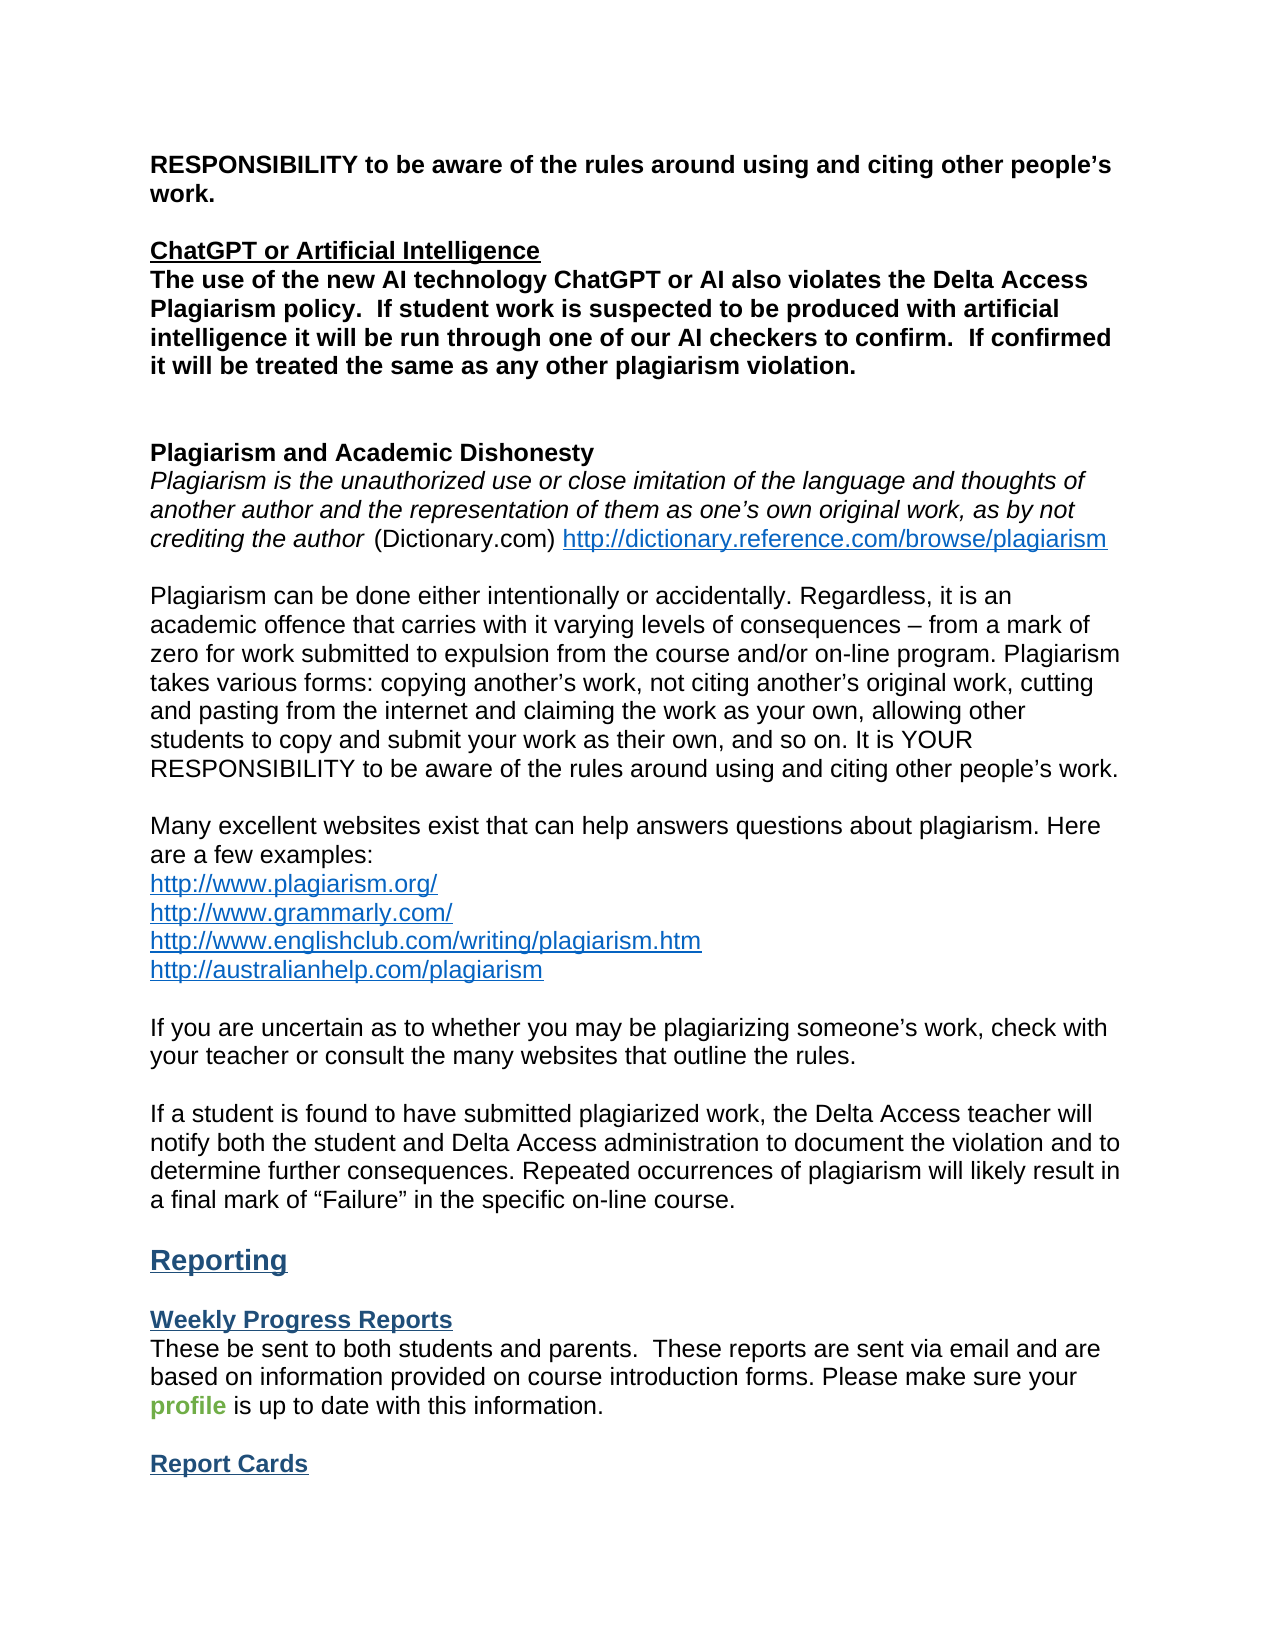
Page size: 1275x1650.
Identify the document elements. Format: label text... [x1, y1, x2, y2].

text Report Cards [150, 1448, 1125, 1477]
text If you are uncertain as to whether you may be plagiarizing someone’s work, check with your teacher or consult the many websites that outline the rules. [150, 1012, 1125, 1070]
text The use of the new AI technology ChatGPT or AI also violates the Delta Access Plagiarism policy. If student work is suspected to be produced with artificial intelligence it will be run through one of our AI checkers to confirm. If confirmed it will be treated the same as any other plagiarism violation. [150, 265, 1125, 380]
text These be sent to both students and parents. These reports are sent via email and are based on information provided on course introduction forms. Please make sure your profile is up to date with this information. [150, 1333, 1125, 1420]
text Weekly Progress Reports [150, 1305, 1125, 1333]
text ChatGPT or Artificial Intelligence [150, 236, 1125, 265]
text Plagiarism and Academic Dishonesty [150, 437, 1125, 466]
text Many excellent websites exist that can help answers questions about plagiarism. Here are a few examples: [150, 811, 1125, 869]
text http://www.plagiarism.org/ http://www.grammarly.com/ http://www.englishclub.com/writing/plagiarism.htm http://australianhelp.com/plagiarism [150, 869, 1125, 984]
text If a student is found to have submitted plagiarized work, the Delta Access teacher will notify both the student and Delta Access administration to document the violation and to determine further consequences. Repeated occurrences of plagiarism will likely result in a final mark of “Failure” in the specific on-line course. [150, 1099, 1125, 1214]
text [150, 150, 1125, 207]
text Plagiarism is the unauthorized use or close imitation of the language and thoughts of another author and the representation of them as one’s own original work, as by not crediting the author (Dictionary.com) http://dictionary.reference.com/browse/plagiarism [150, 466, 1125, 552]
text Plagiarism can be done either intentionally or accidentally. Regardless, it is an academic offence that carries with it varying levels of consequences – from a mark of zero for work submitted to expulsion from the course and/or on-line program. Plagiarism takes various forms: copying another’s work, not citing another’s original work, cutting and pasting from the internet and claiming the work as your own, allowing other students to copy and submit your work as their own, and so on. It is YOUR RESPONSIBILITY to be aware of the rules around using and citing other people’s work. [150, 581, 1125, 782]
text Reporting [150, 1242, 1125, 1276]
